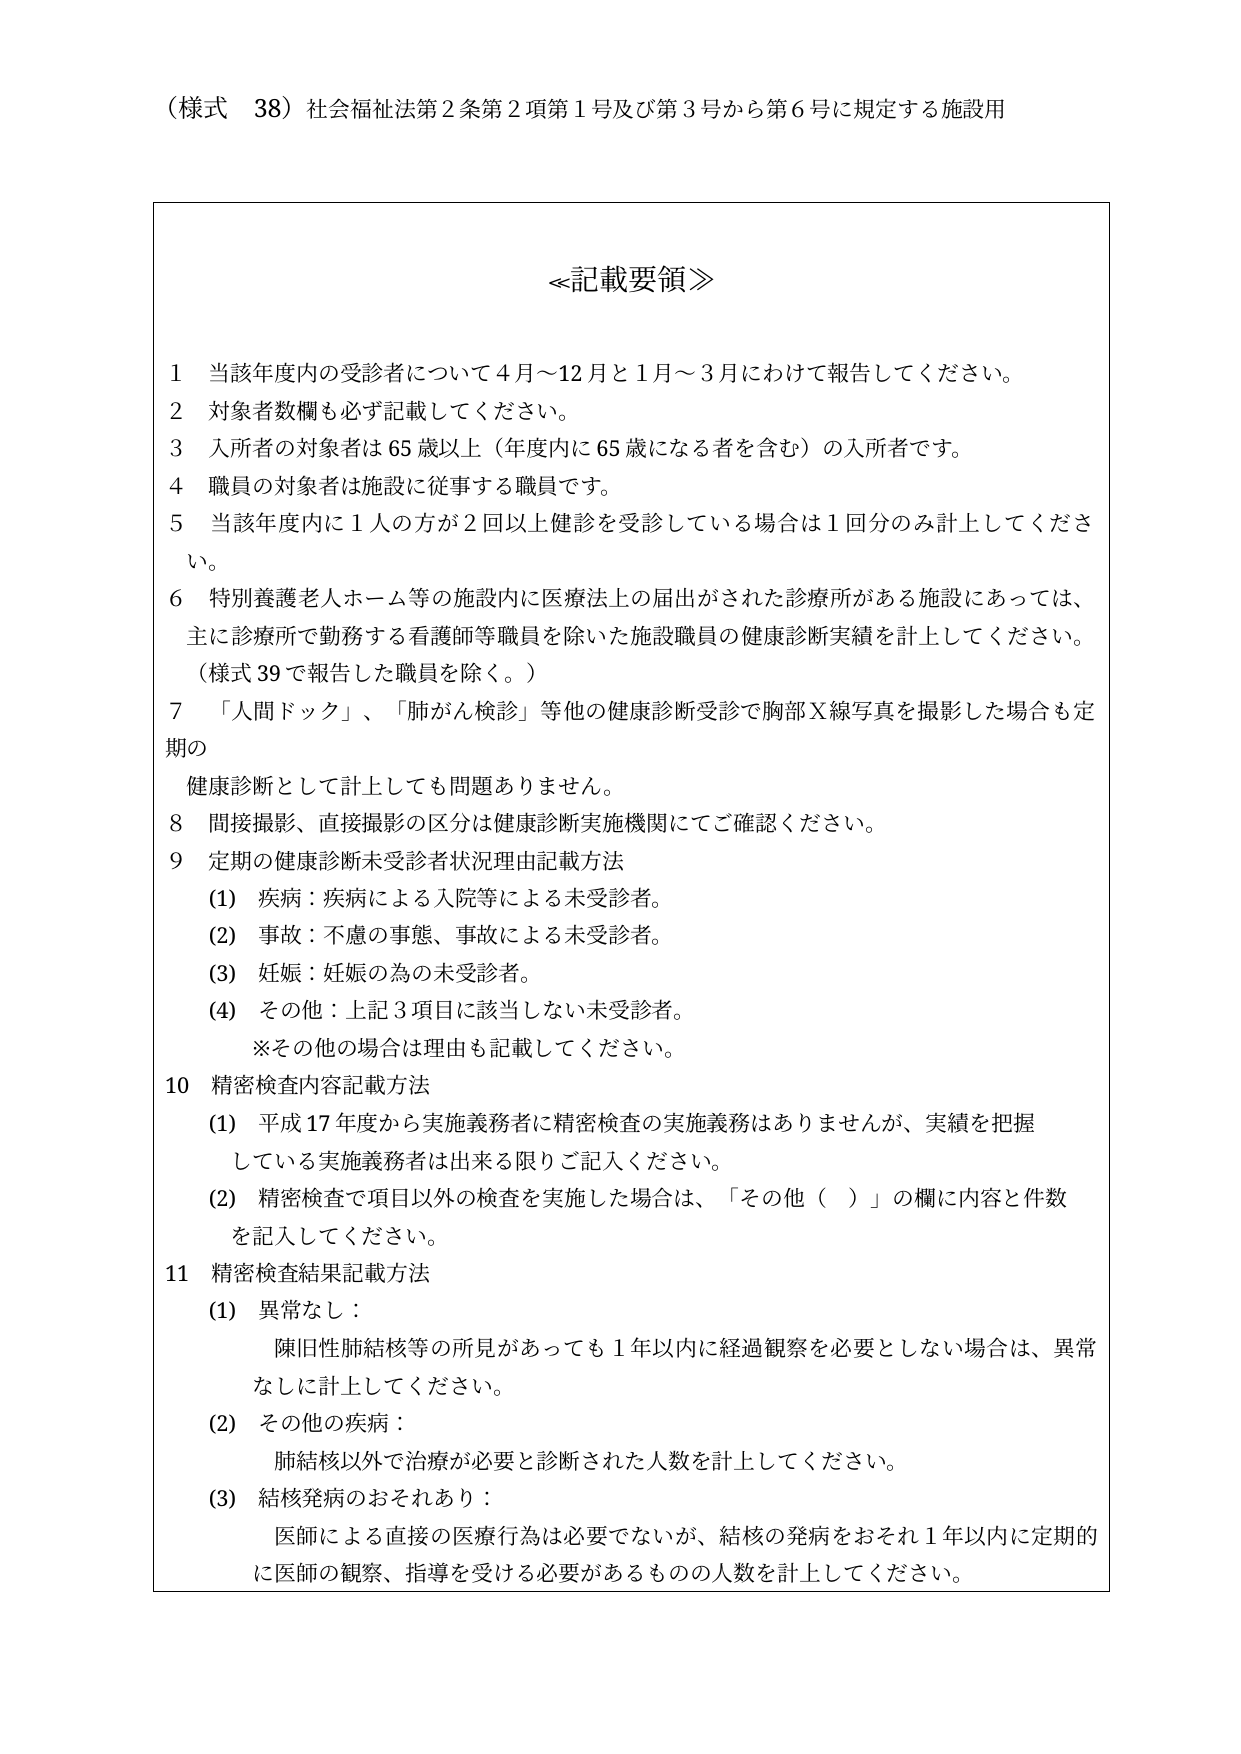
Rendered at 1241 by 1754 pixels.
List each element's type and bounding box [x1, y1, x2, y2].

table_header [154, 203, 1109, 1591]
